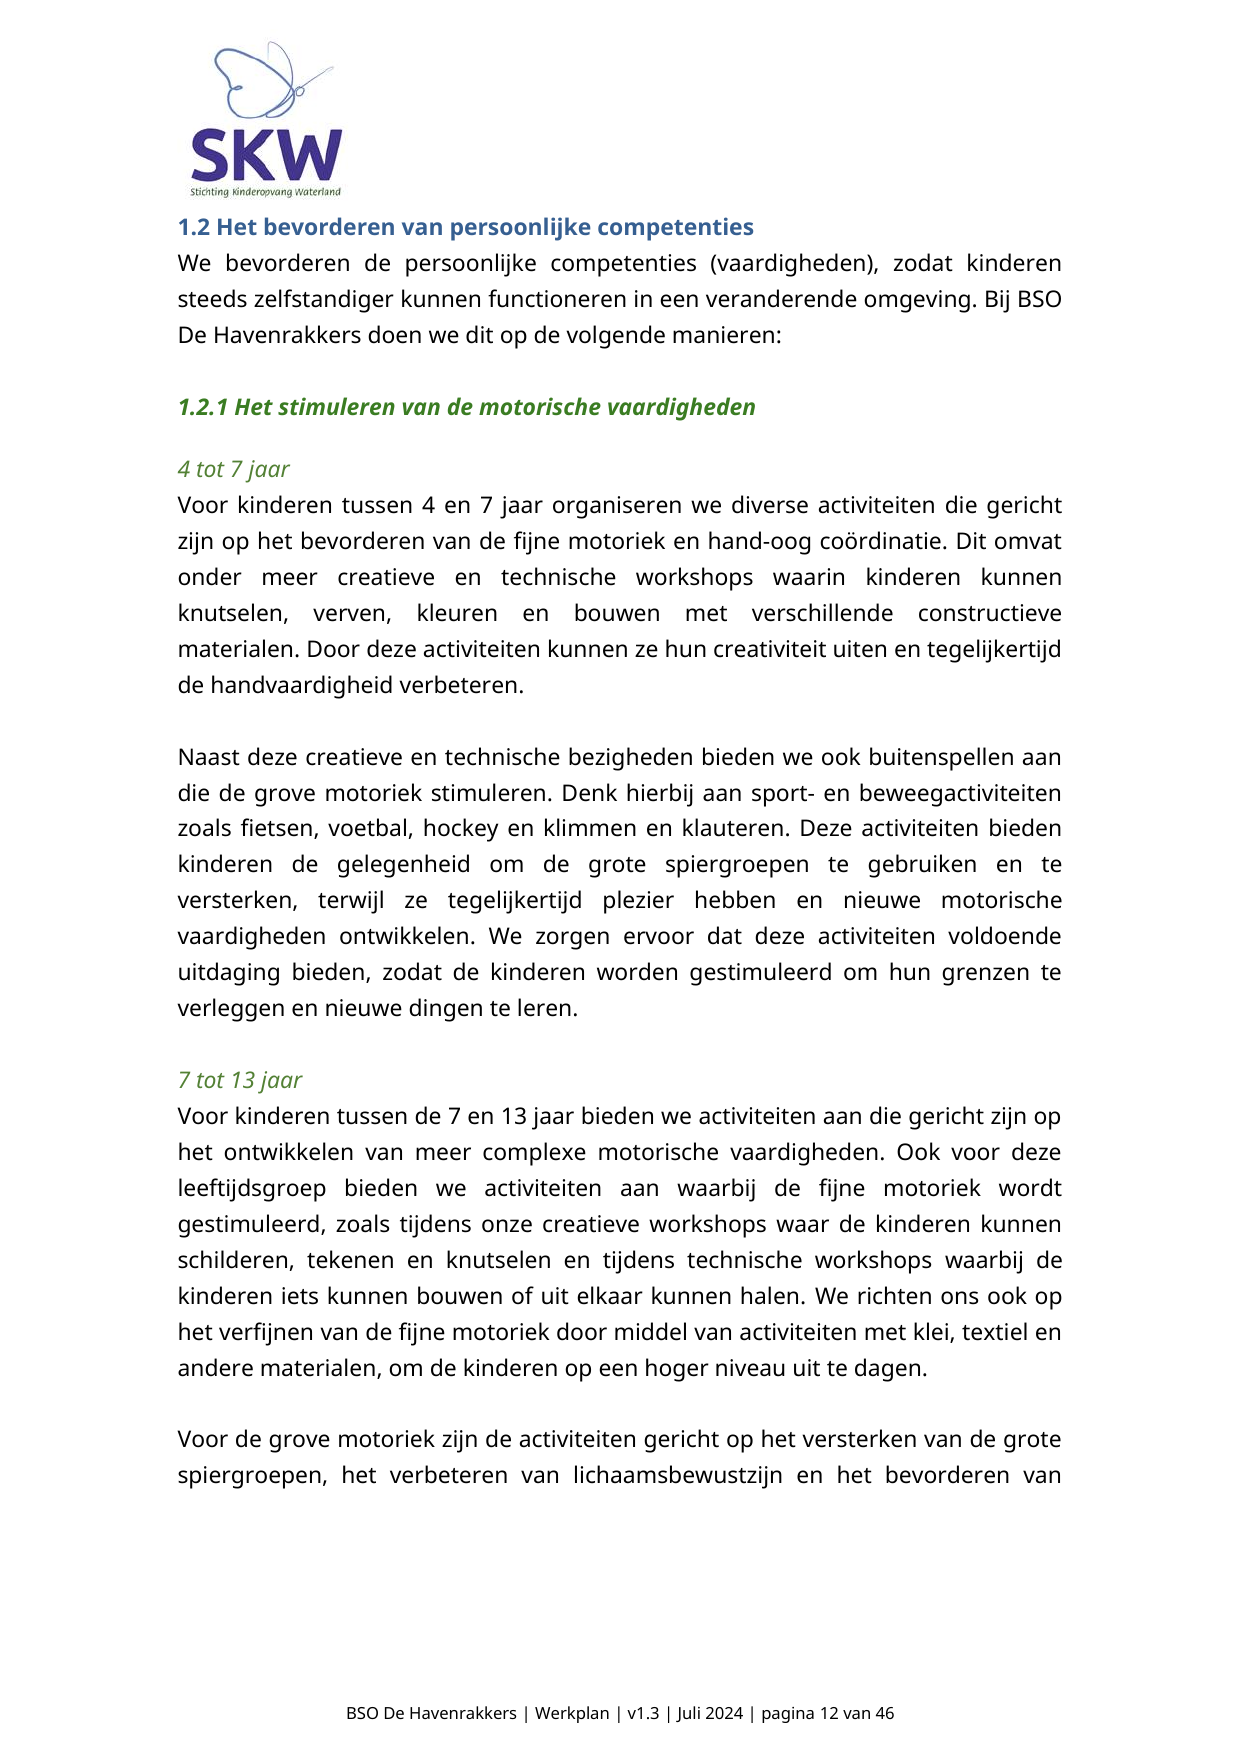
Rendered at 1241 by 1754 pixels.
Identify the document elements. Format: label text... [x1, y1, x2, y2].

text We bevorderen de persoonlijke competenties (vaardigheden), zodat kinderen steeds zelfstandiger kunnen functioneren in een veranderende omgeving. Bij BSO De Havenrakkers doen we dit op de volgende manieren: [177, 247, 1063, 350]
text Voor kinderen tussen de 7 en 13 jaar bieden we activiteiten aan die gericht zijn op het ontwikkelen van meer complexe motorische vaardigheden. Ook voor deze leeftijdsgroep bieden we activiteiten aan waarbij de fijne motoriek wordt gestimuleerd, zoals tijdens onze creatieve workshops waar de kinderen kunnen schilderen, tekenen en knutselen en tijdens technische workshops waarbij de kinderen iets kunnen bouwen of uit elkaar kunnen halen. We richten ons ook op het verfijnen van de fijne motoriek door middel van activiteiten met klei, textiel en andere materialen, om de kinderen op een hoger niveau uit te dagen. [177, 1100, 1063, 1383]
text 1.2 Het bevorderen van persoonlijke competenties [177, 211, 1063, 242]
text 1.2.1 Het stimuleren van de motorische vaardigheden [177, 391, 1063, 422]
picture [177, 29, 355, 207]
text 7 tot 13 jaar [177, 1064, 1063, 1095]
text Voor kinderen tussen 4 en 7 jaar organiseren we diverse activiteiten die gericht zijn op het bevorderen van de fijne motoriek en hand-oog coördinatie. Dit omvat onder meer creatieve en technische workshops waarin kinderen kunnen knutselen, verven, kleuren en bouwen met verschillende constructieve materialen. Door deze activiteiten kunnen ze hun creativiteit uiten en tegelijkertijd de handvaardigheid verbeteren. [177, 489, 1063, 700]
text 4 tot 7 jaar [177, 453, 1063, 484]
text Naast deze creatieve en technische bezigheden bieden we ook buitenspellen aan die de grove motoriek stimuleren. Denk hierbij aan sport- en beweegactiviteiten zoals fietsen, voetbal, hockey en klimmen en klauteren. Deze activiteiten bieden kinderen de gelegenheid om de grote spiergroepen te gebruiken en te versterken, terwijl ze tegelijkertijd plezier hebben en nieuwe motorische vaardigheden ontwikkelen. We zorgen ervoor dat deze activiteiten voldoende uitdaging bieden, zodat de kinderen worden gestimuleerd om hun grenzen te verleggen en nieuwe dingen te leren. [177, 741, 1063, 1023]
